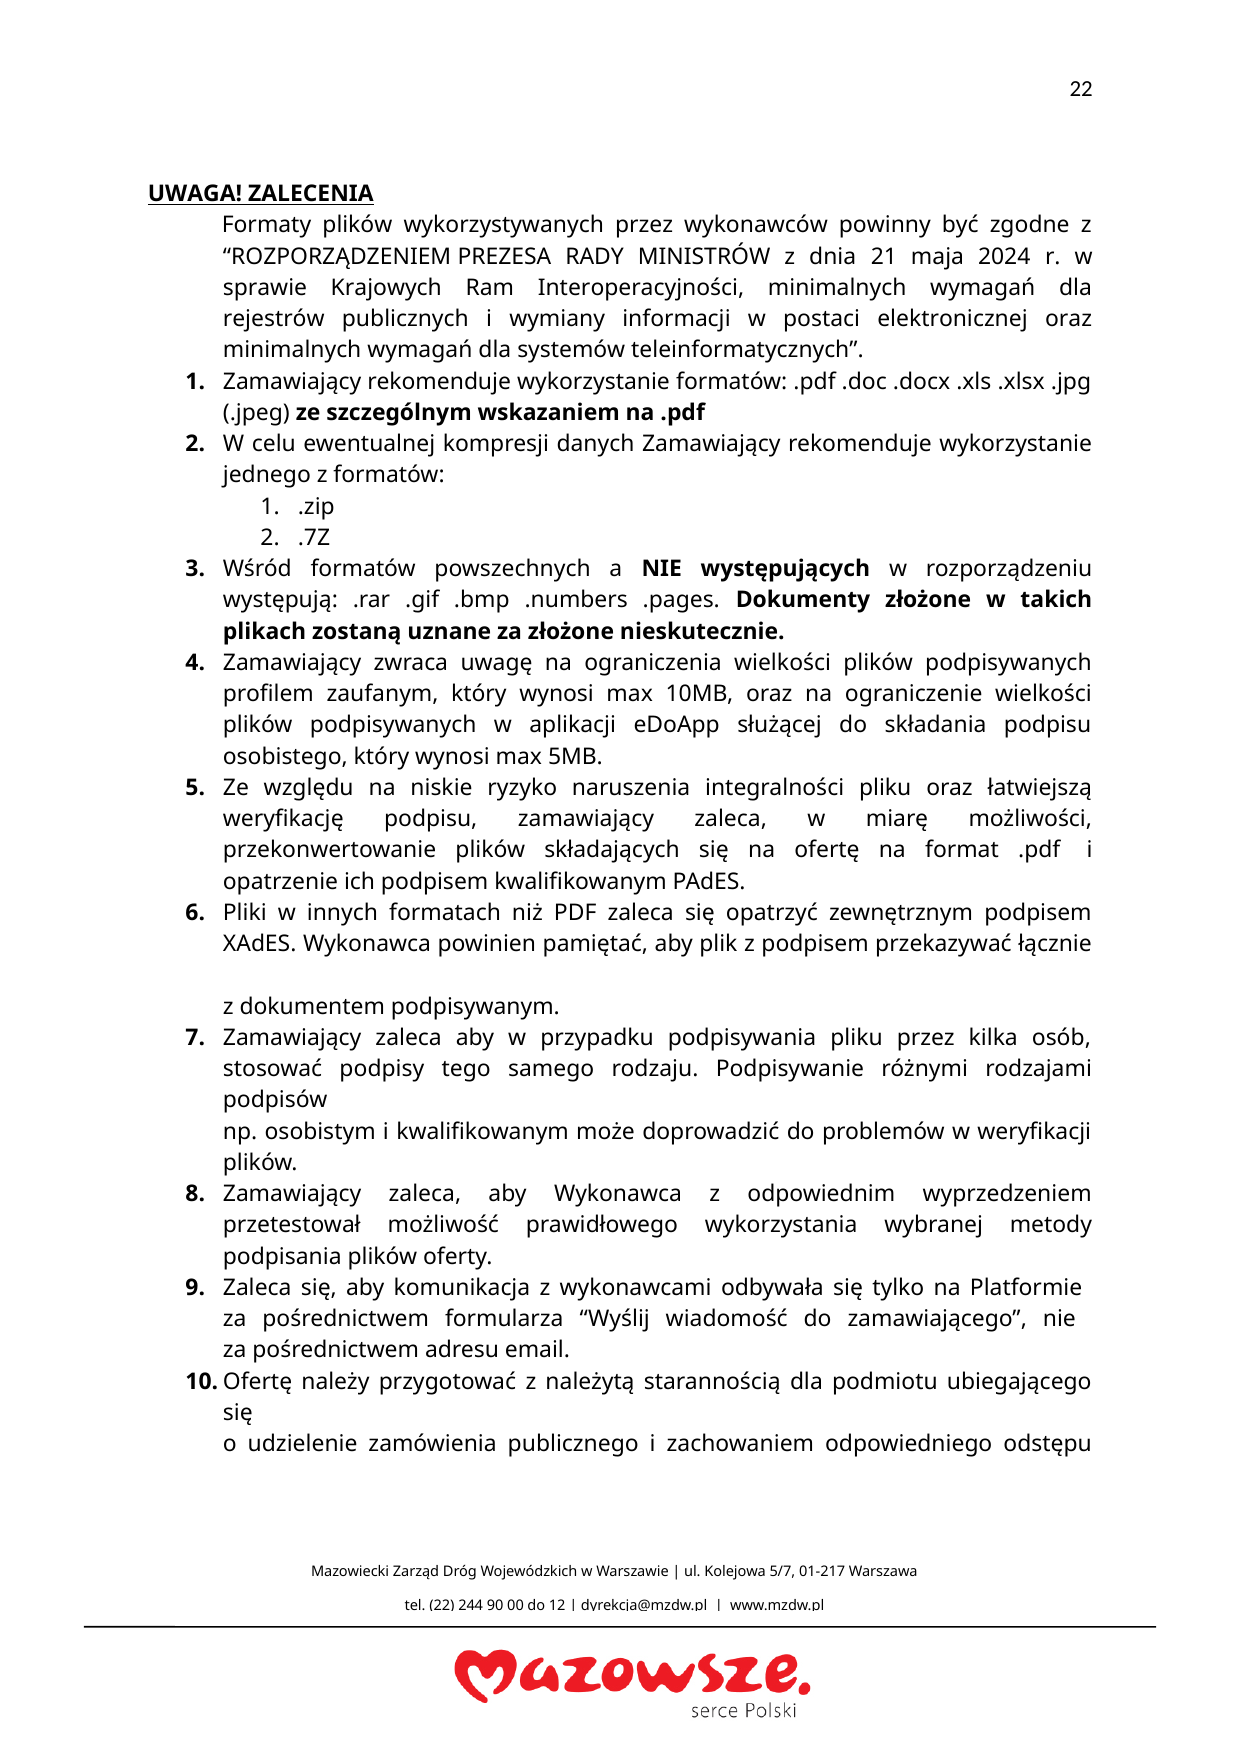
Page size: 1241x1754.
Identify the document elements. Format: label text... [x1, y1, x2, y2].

list Wśród formatów powszechnych a NIE występujących w rozporządzeniu występują: .rar .gif .bmp .numbers .pages. Dokumenty złożone w takich plikach zostaną uznane za złożone nieskutecznie. [185, 552, 1092, 646]
text UWAGA! ZALECENIA [148, 177, 1092, 208]
list Pliki w innych formatach niż PDF zaleca się opatrzyć zewnętrznym podpisem XAdES. Wykonawca powinien pamiętać, aby plik z podpisem przekazywać łącznie z dokumentem podpisywanym. [185, 896, 1092, 1021]
list .zip [260, 490, 1092, 521]
list W celu ewentualnej kompresji danych Zamawiający rekomenduje wykorzystanie jednego z formatów: [185, 427, 1092, 490]
list Zamawiający zaleca, aby Wykonawca z odpowiednim wyprzedzeniem przetestował możliwość prawidłowego wykorzystania wybranej metody podpisania plików oferty. [185, 1177, 1092, 1271]
picture [0, 1608, 1241, 1754]
list Zamawiający zaleca aby w przypadku podpisywania pliku przez kilka osób, stosować podpisy tego samego rodzaju. Podpisywanie różnymi rodzajami podpisów np. osobistym i kwalifikowanym może doprowadzić do problemów w weryfikacji plików. [185, 1021, 1092, 1177]
list Zamawiający rekomenduje wykorzystanie formatów: .pdf .doc .docx .xls .xlsx .jpg (.jpeg) ze szczególnym wskazaniem na .pdf [185, 365, 1092, 427]
list Zamawiający zwraca uwagę na ograniczenia wielkości plików podpisywanych profilem zaufanym, który wynosi max 10MB, oraz na ograniczenie wielkości plików podpisywanych w aplikacji eDoApp służącej do składania podpisu osobistego, który wynosi max 5MB. [185, 646, 1092, 771]
list Ze względu na niskie ryzyko naruszenia integralności pliku oraz łatwiejszą weryfikację podpisu, zamawiający zaleca, w miarę możliwości, przekonwertowanie plików składających się na ofertę na format .pdf i opatrzenie ich podpisem kwalifikowanym PAdES. [185, 771, 1092, 896]
list Zaleca się, aby komunikacja z wykonawcami odbywała się tylko na Platformie za pośrednictwem formularza “Wyślij wiadomość do zamawiającego”, nie za pośrednictwem adresu email. [185, 1271, 1092, 1365]
list .7Z [260, 521, 1092, 552]
text Formaty plików wykorzystywanych przez wykonawców powinny być zgodne z “ROZPORZĄDZENIEM PREZESA RADY MINISTRÓW z dnia 21 maja 2024 r. w sprawie Krajowych Ram Interoperacyjności, minimalnych wymagań dla rejestrów publicznych i wymiany informacji w postaci elektronicznej oraz minimalnych wymagań dla systemów teleinformatycznych”. [222, 208, 1092, 365]
